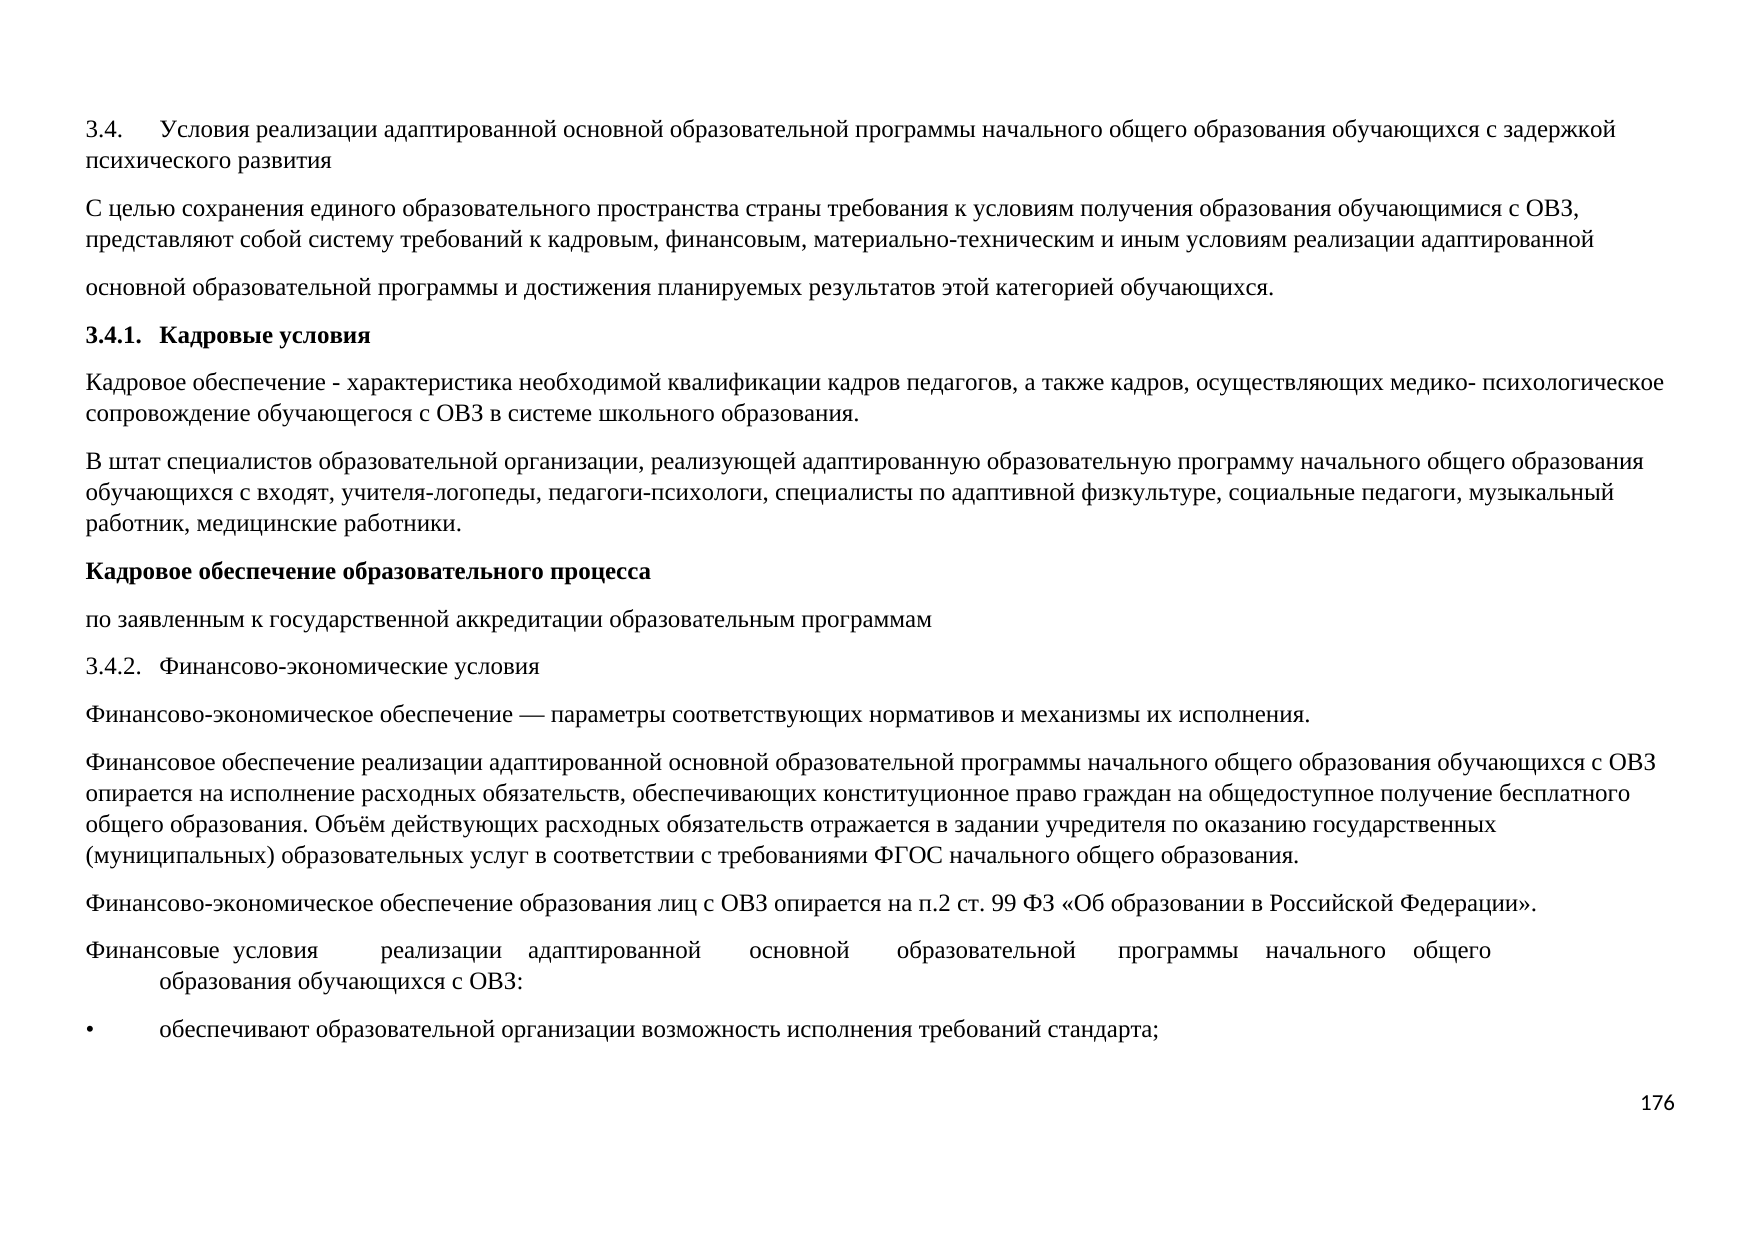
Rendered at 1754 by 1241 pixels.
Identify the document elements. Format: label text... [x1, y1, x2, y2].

text В штат специалистов образовательной организации, реализующей адаптированную образовательную программу начального общего образования обучающихся с входят, учителя-логопеды, педагоги-психологи, специалисты по адаптивной физкультуре, социальные педагоги, музыкальный работник, медицинские работники. [85, 446, 1675, 537]
text 3.4.1. Кадровые условия [85, 320, 1675, 348]
text Финансовое обеспечение реализации адаптированной основной образовательной программы начального общего образования обучающихся с ОВЗ опирается на исполнение расходных обязательств, обеспечивающих конституционное право граждан на общедоступное получение бесплатного общего образования. Объём действующих расходных обязательств отражается в задании учредителя по оказанию государственных (муниципальных) образовательных услуг в соответствии с требованиями ФГОС начального общего образования. [85, 747, 1675, 869]
text Кадровое обеспечение - характеристика необходимой квалификации кадров педагогов, а также кадров, осуществляющих медико- психологическое сопровождение обучающегося с ОВЗ в системе школьного образования. [85, 367, 1675, 427]
text 3.4.2. Финансово-экономические условия [85, 651, 1675, 680]
text Финансовые условия реализации адаптированной основной образовательной программы начального общего образования обучающихся с ОВЗ: [85, 935, 1675, 995]
text Финансово-экономическое обеспечение — параметры соответствующих нормативов и механизмы их исполнения. [85, 699, 1675, 728]
text Кадровое обеспечение образовательного процесса [85, 556, 1675, 585]
text Финансово-экономическое обеспечение образования лиц с ОВЗ опирается на п.2 ст. 99 ФЗ «Об образовании в Российской Федерации». [85, 888, 1675, 916]
text основной образовательной программы и достижения планируемых результатов этой категорией обучающихся. [85, 272, 1675, 301]
text по заявленным к государственной аккредитации образовательным программам [85, 604, 1675, 632]
text • обеспечивают образовательной организации возможность исполнения требований стандарта; [85, 1014, 1675, 1043]
text 3.4. Условия реализации адаптированной основной образовательной программы начального общего образования обучающихся с задержкой психического развития [85, 114, 1675, 174]
text С целью сохранения единого образовательного пространства страны требования к условиям получения образования обучающимися с ОВЗ, представляют собой систему требований к кадровым, финансовым, материально-техническим и иным условиям реализации адаптированной [85, 193, 1675, 253]
